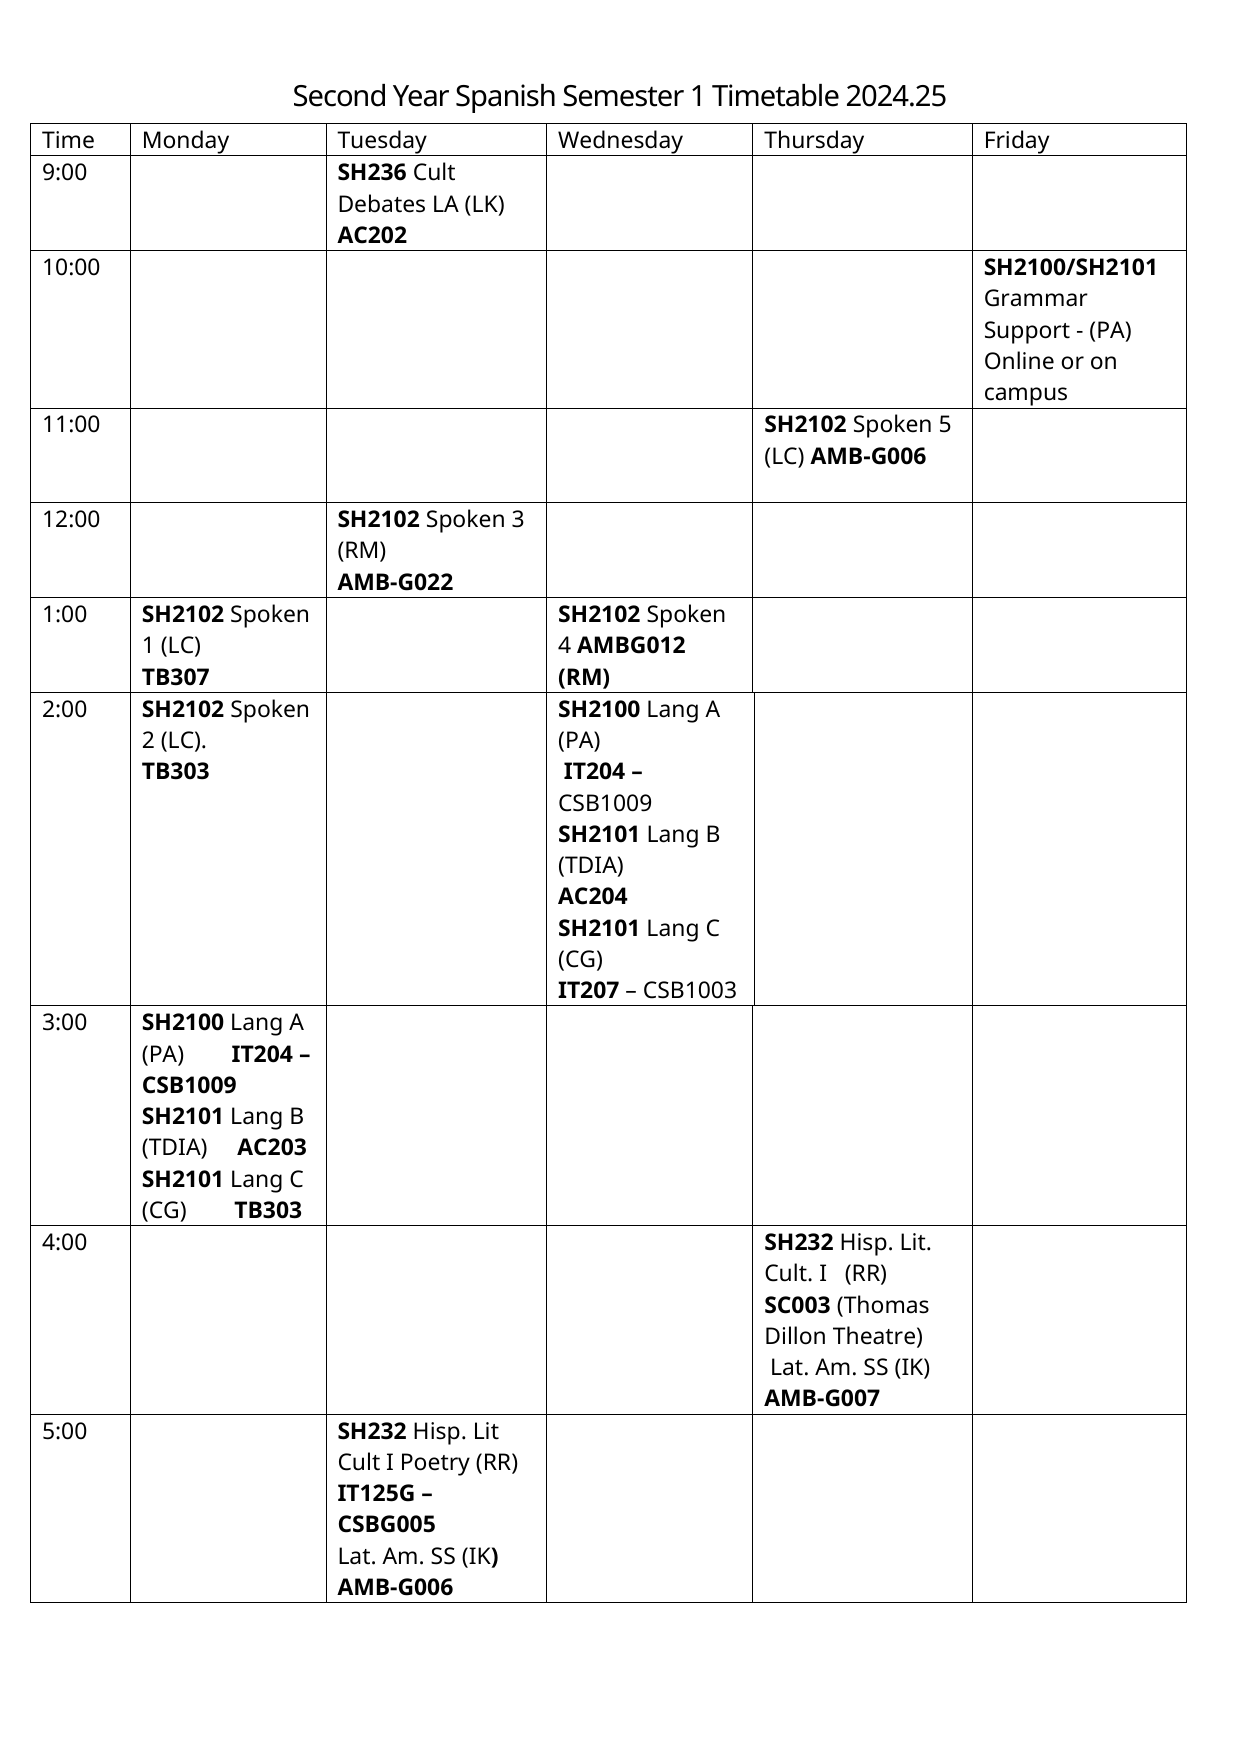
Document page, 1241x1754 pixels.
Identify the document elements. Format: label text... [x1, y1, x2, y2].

table_cell [973, 503, 1186, 597]
table_cell [327, 693, 546, 1005]
table_cell [547, 1006, 752, 1225]
table_cell 1:00 [31, 598, 130, 692]
table_header Time [31, 124, 130, 155]
table_cell [327, 1226, 546, 1414]
table_cell SH2100 Lang A (PA) IT204 – CSB1009 SH2101 Lang B (TDIA) AC203 SH2101 Lang C (CG) TB303 [131, 1006, 326, 1225]
table_cell [973, 1006, 1186, 1225]
table_cell [547, 156, 752, 250]
table_cell SH2100 Lang A (PA) IT204 – CSB1009 SH2101 Lang B (TDIA) AC204 SH2101 Lang C (CG) IT207 – CSB1003 [547, 693, 754, 1005]
table_cell [973, 1226, 1186, 1414]
table_cell [327, 598, 546, 692]
table_cell [753, 598, 972, 692]
table_cell SH232 Hisp. Lit Cult I Poetry (RR) IT125G – CSBG005 Lat. Am. SS (IK) AMB-G006 [327, 1415, 546, 1602]
table_cell [327, 1006, 546, 1225]
table_cell [973, 1415, 1186, 1602]
table_cell [547, 409, 752, 502]
table_cell 10:00 [31, 251, 130, 407]
table_cell [973, 598, 1186, 692]
table_cell SH232 Hisp. Lit. Cult. I (RR) SC003 (Thomas Dillon Theatre) Lat. Am. SS (IK) AMB-G007 [753, 1226, 972, 1414]
table_cell 2:00 [31, 693, 130, 1005]
table_header Tuesday [327, 124, 546, 155]
table_header Thursday [753, 124, 972, 155]
table_cell [973, 409, 1186, 502]
table_cell [973, 156, 1186, 250]
table_cell 11:00 [31, 409, 130, 502]
table_cell [973, 693, 1186, 1005]
table_cell SH2102 Spoken 1 (LC) TB307 [131, 598, 326, 692]
table_cell SH236 Cult Debates LA (LK) AC202 [327, 156, 546, 250]
table_cell [131, 1415, 326, 1602]
table_cell [327, 409, 546, 502]
table_cell [131, 251, 326, 407]
table_cell [547, 251, 752, 407]
table_cell [547, 1226, 752, 1414]
table_header Monday [131, 124, 326, 155]
table_cell [131, 503, 326, 597]
table_cell [755, 693, 972, 1005]
table_cell [753, 251, 972, 407]
table_cell 3:00 [31, 1006, 130, 1225]
table_cell [753, 503, 972, 597]
table_cell [753, 1415, 972, 1602]
table_cell [547, 503, 752, 597]
table_cell [131, 156, 326, 250]
title Second Year Spanish Semester 1 Timetable 2024.25 [75, 75, 1165, 115]
table_header Wednesday [547, 124, 752, 155]
table_cell SH2102 Spoken 4 AMBG012 (RM) [547, 598, 752, 692]
table_cell 5:00 [31, 1415, 130, 1602]
table_cell [753, 1006, 972, 1225]
table_cell 12:00 [31, 503, 130, 597]
table_cell SH2100/SH2101 Grammar Support - (PA) Online or on campus [973, 251, 1186, 407]
table_cell [753, 156, 972, 250]
table_cell SH2102 Spoken 2 (LC). TB303 [131, 693, 326, 1005]
table_cell SH2102 Spoken 3 (RM) AMB-G022 [327, 503, 546, 597]
table_header Friday [973, 124, 1186, 155]
table_cell SH2102 Spoken 5 (LC) AMB-G006 [753, 409, 972, 502]
table_cell 9:00 [31, 156, 130, 250]
table_cell [131, 409, 326, 502]
table_cell [327, 251, 546, 407]
table_cell 4:00 [31, 1226, 130, 1414]
table_cell [547, 1415, 752, 1602]
table_cell [131, 1226, 326, 1414]
